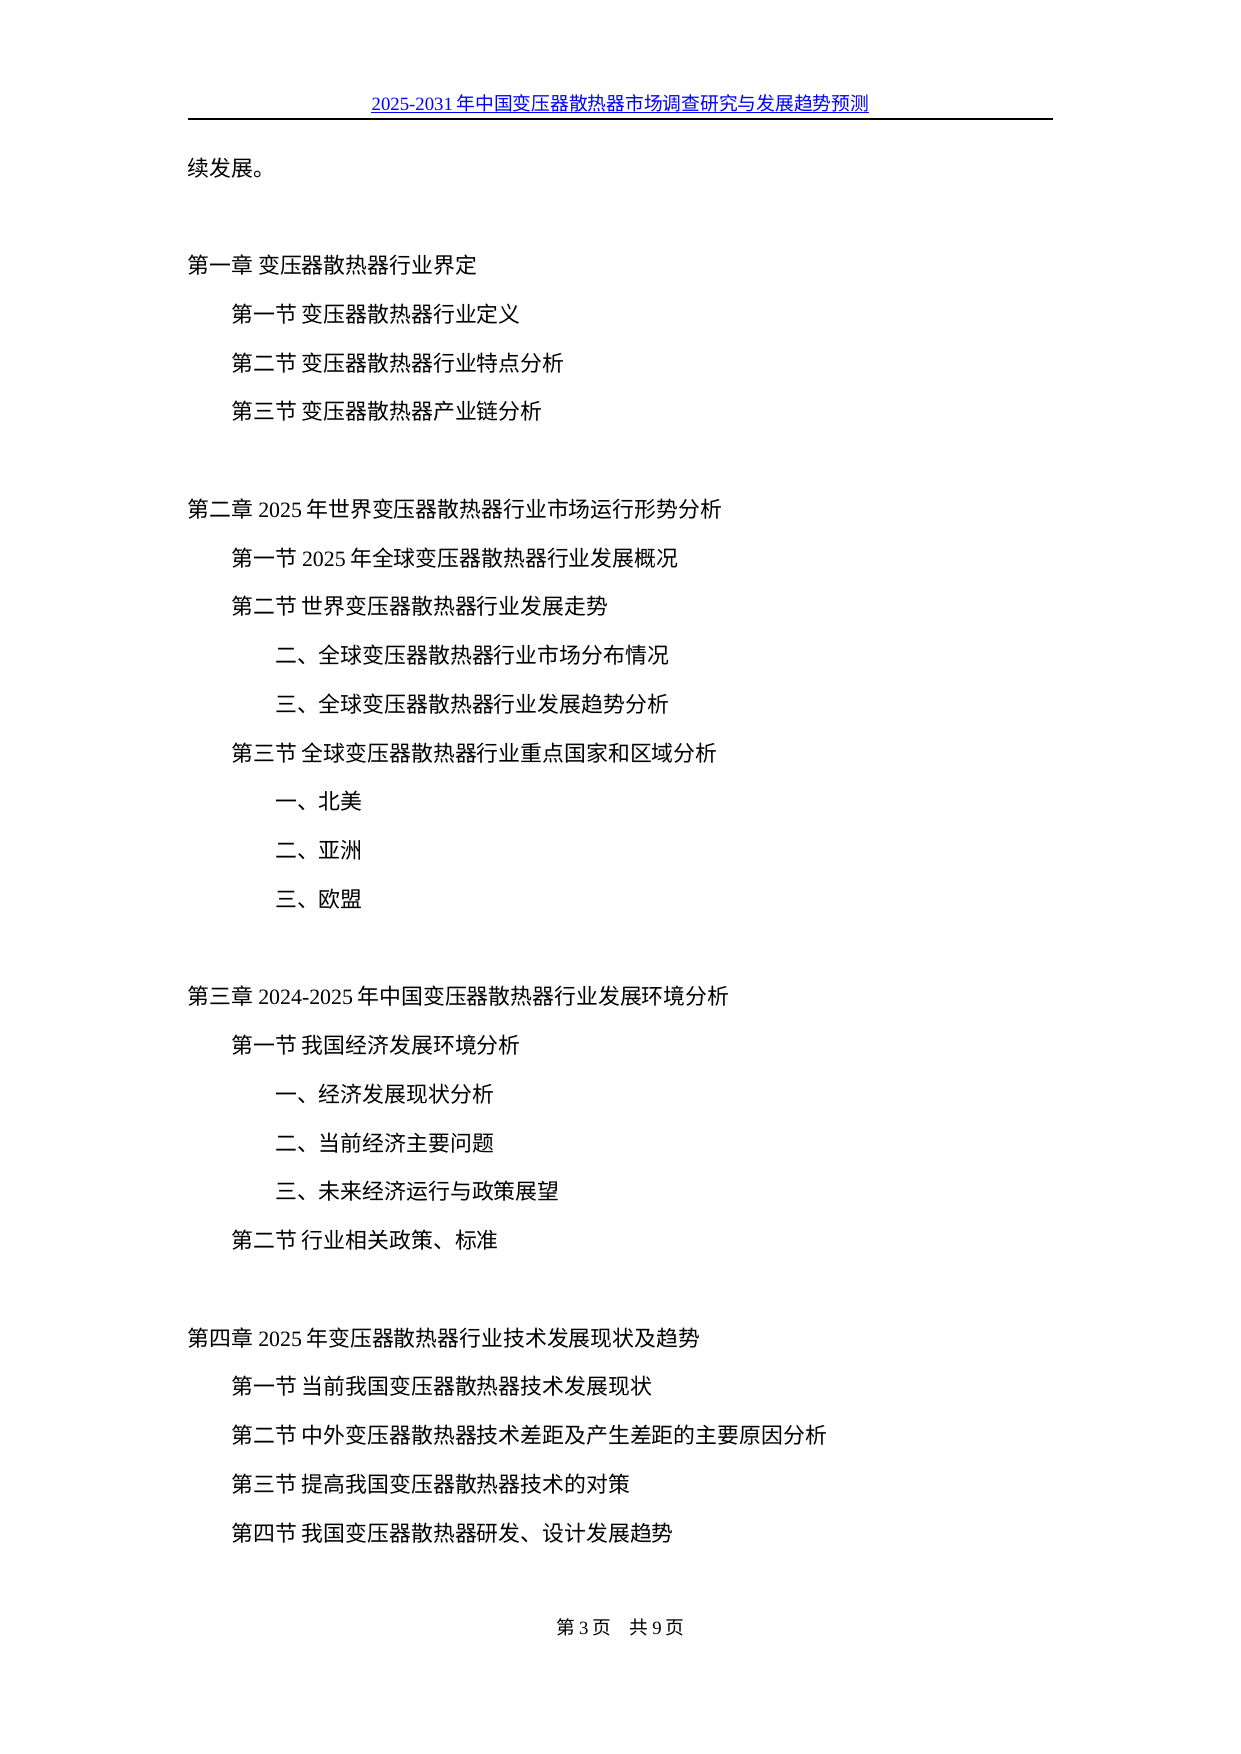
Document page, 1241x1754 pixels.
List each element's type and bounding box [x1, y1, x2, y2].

text [187, 150, 1053, 1548]
